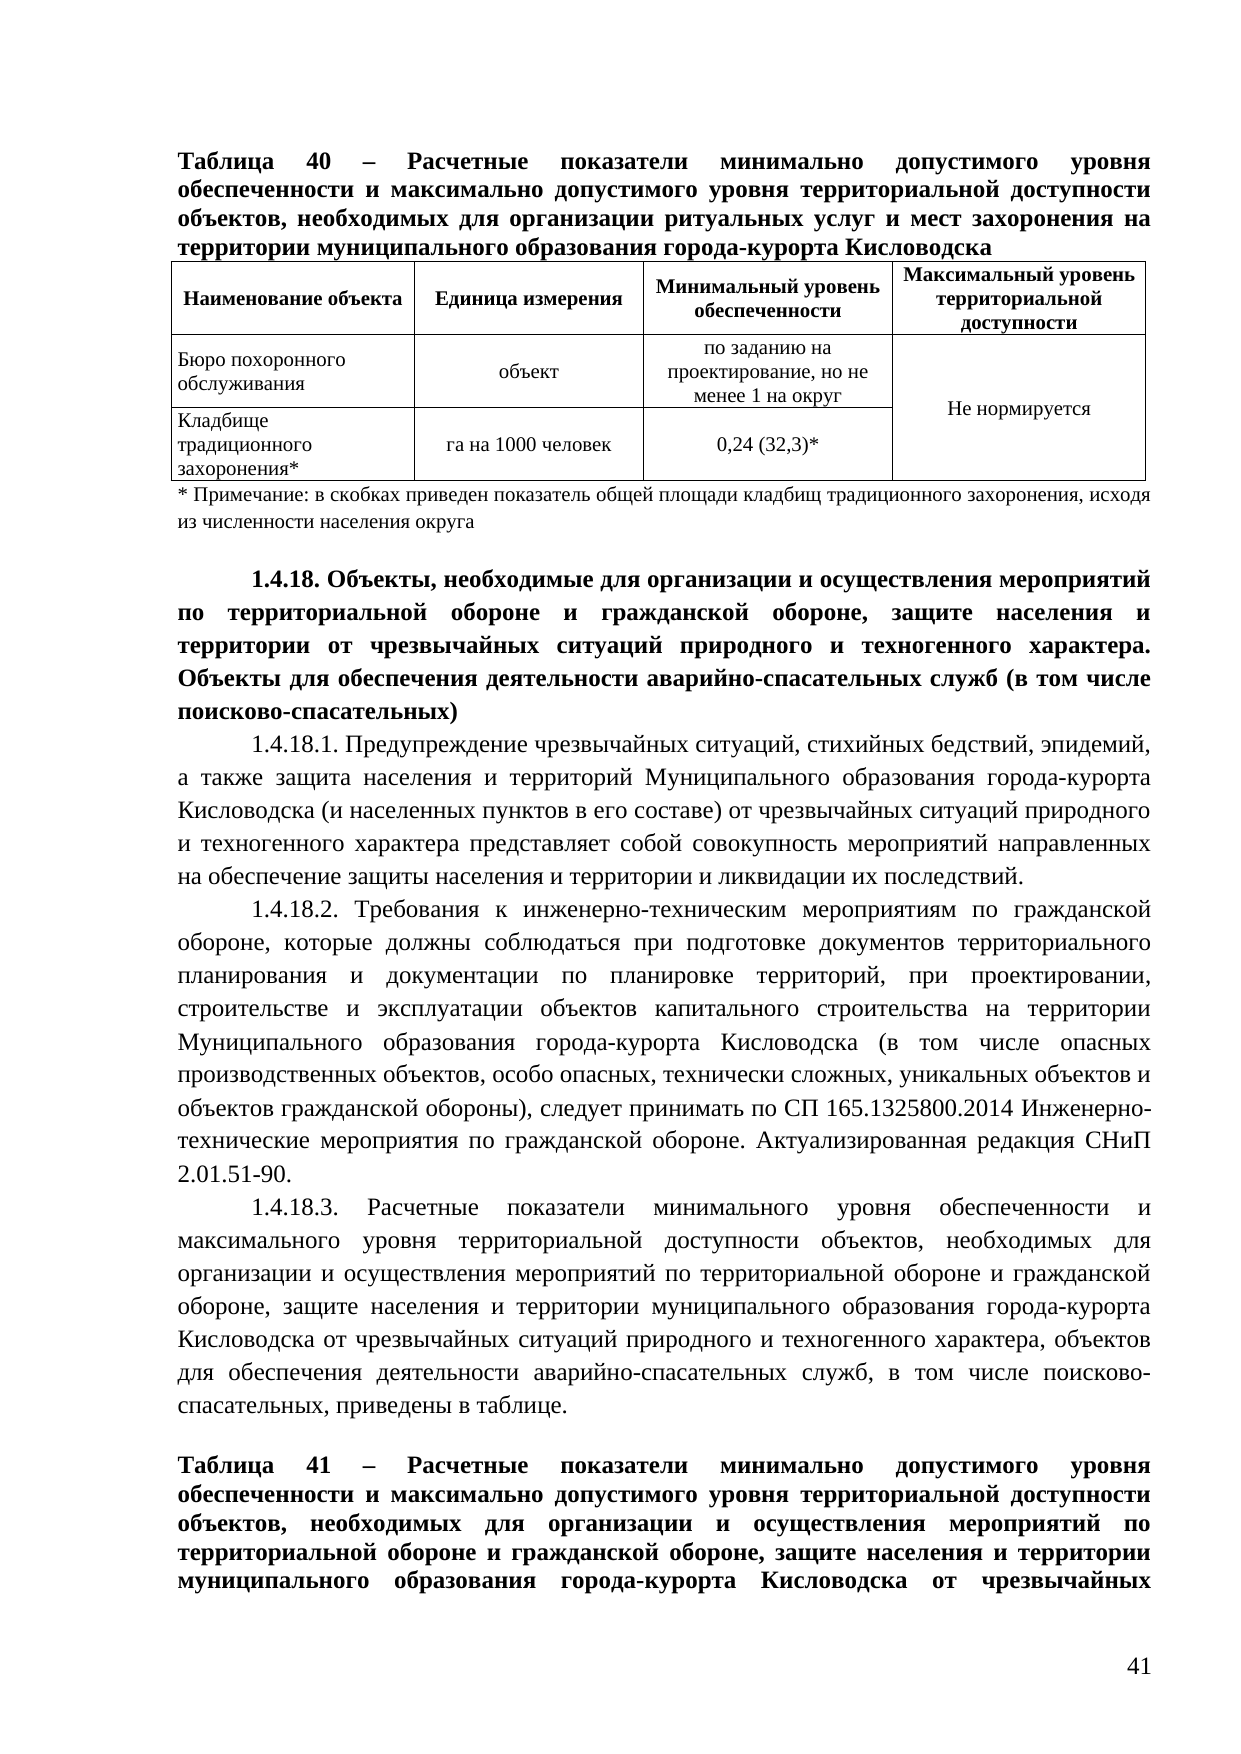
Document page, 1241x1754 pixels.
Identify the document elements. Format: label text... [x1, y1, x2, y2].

table_header Минимальный уровень обеспеченности [644, 262, 892, 334]
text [177, 1450, 1152, 1594]
text 1.4.18.1. Предупреждение чрезвычайных ситуаций, стихийных бедствий, эпидемий, а также защита населения и территорий Муниципального образования города-курорта Кисловодска (и населенных пунктов в его составе) от чрезвычайных ситуаций природного и техногенного характера представляет собой совокупность мероприятий направленных на обеспечение защиты населения и территории и ликвидации их последствий. [177, 729, 1152, 890]
table_cell Не нормируется [893, 335, 1145, 480]
table_cell объект [415, 335, 643, 407]
table_cell 0,24 (32,3)* [644, 408, 892, 480]
table_cell Кладбище традиционного захоронения* [172, 408, 414, 480]
table_header Максимальный уровень территориальной доступности [893, 262, 1145, 334]
text 1.4.18. Объекты, необходимые для организации и осуществления мероприятий по территориальной обороне и гражданской обороне, защите населения и территории от чрезвычайных ситуаций природного и техногенного характера. Объекты для обеспечения деятельности аварийно-спасательных служб (в том числе поисково-спасательных) [177, 564, 1152, 725]
table_cell по заданию на проектирование, но не менее 1 на округ [644, 335, 892, 407]
text 1.4.18.3. Расчетные показатели минимального уровня обеспеченности и максимального уровня территориальной доступности объектов, необходимых для организации и осуществления мероприятий по территориальной обороне и гражданской обороне, защите населения и территории муниципального образования города-курорта Кисловодска от чрезвычайных ситуаций природного и техногенного характера, объектов для обеспечения деятельности аварийно-спасательных служб, в том числе поисково-спасательных, приведены в таблице. [177, 1192, 1152, 1418]
table_header Наименование объекта [172, 262, 414, 334]
table_cell га на 1000 человек [415, 408, 643, 480]
text 1.4.18.2. Требования к инженерно-техническим мероприятиям по гражданской обороне, которые должны соблюдаться при подготовке документов территориального планирования и документации по планировке территорий, при проектировании, строительстве и эксплуатации объектов капитального строительства на территории Муниципального образования города-курорта Кисловодска (в том числе опасных производственных объектов, особо опасных, технически сложных, уникальных объектов и объектов гражданской обороны), следует принимать по СП 165.1325800.2014 Инженерно-технические мероприятия по гражданской обороне. Актуализированная редакция СНиП 2.01.51-90. [177, 894, 1152, 1187]
text Таблица 40 – Расчетные показатели минимально допустимого уровня обеспеченности и максимально допустимого уровня территориальной доступности объектов, необходимых для организации ритуальных услуг и мест захоронения на территории муниципального образования города-курорта Кисловодска [177, 146, 1152, 261]
table_cell Бюро похоронного обслуживания [172, 335, 414, 407]
text * Примечание: в скобках приведен показатель общей площади кладбищ традиционного захоронения, исходя из численности населения округа [177, 481, 1152, 533]
table_header Единица измерения [415, 262, 643, 334]
